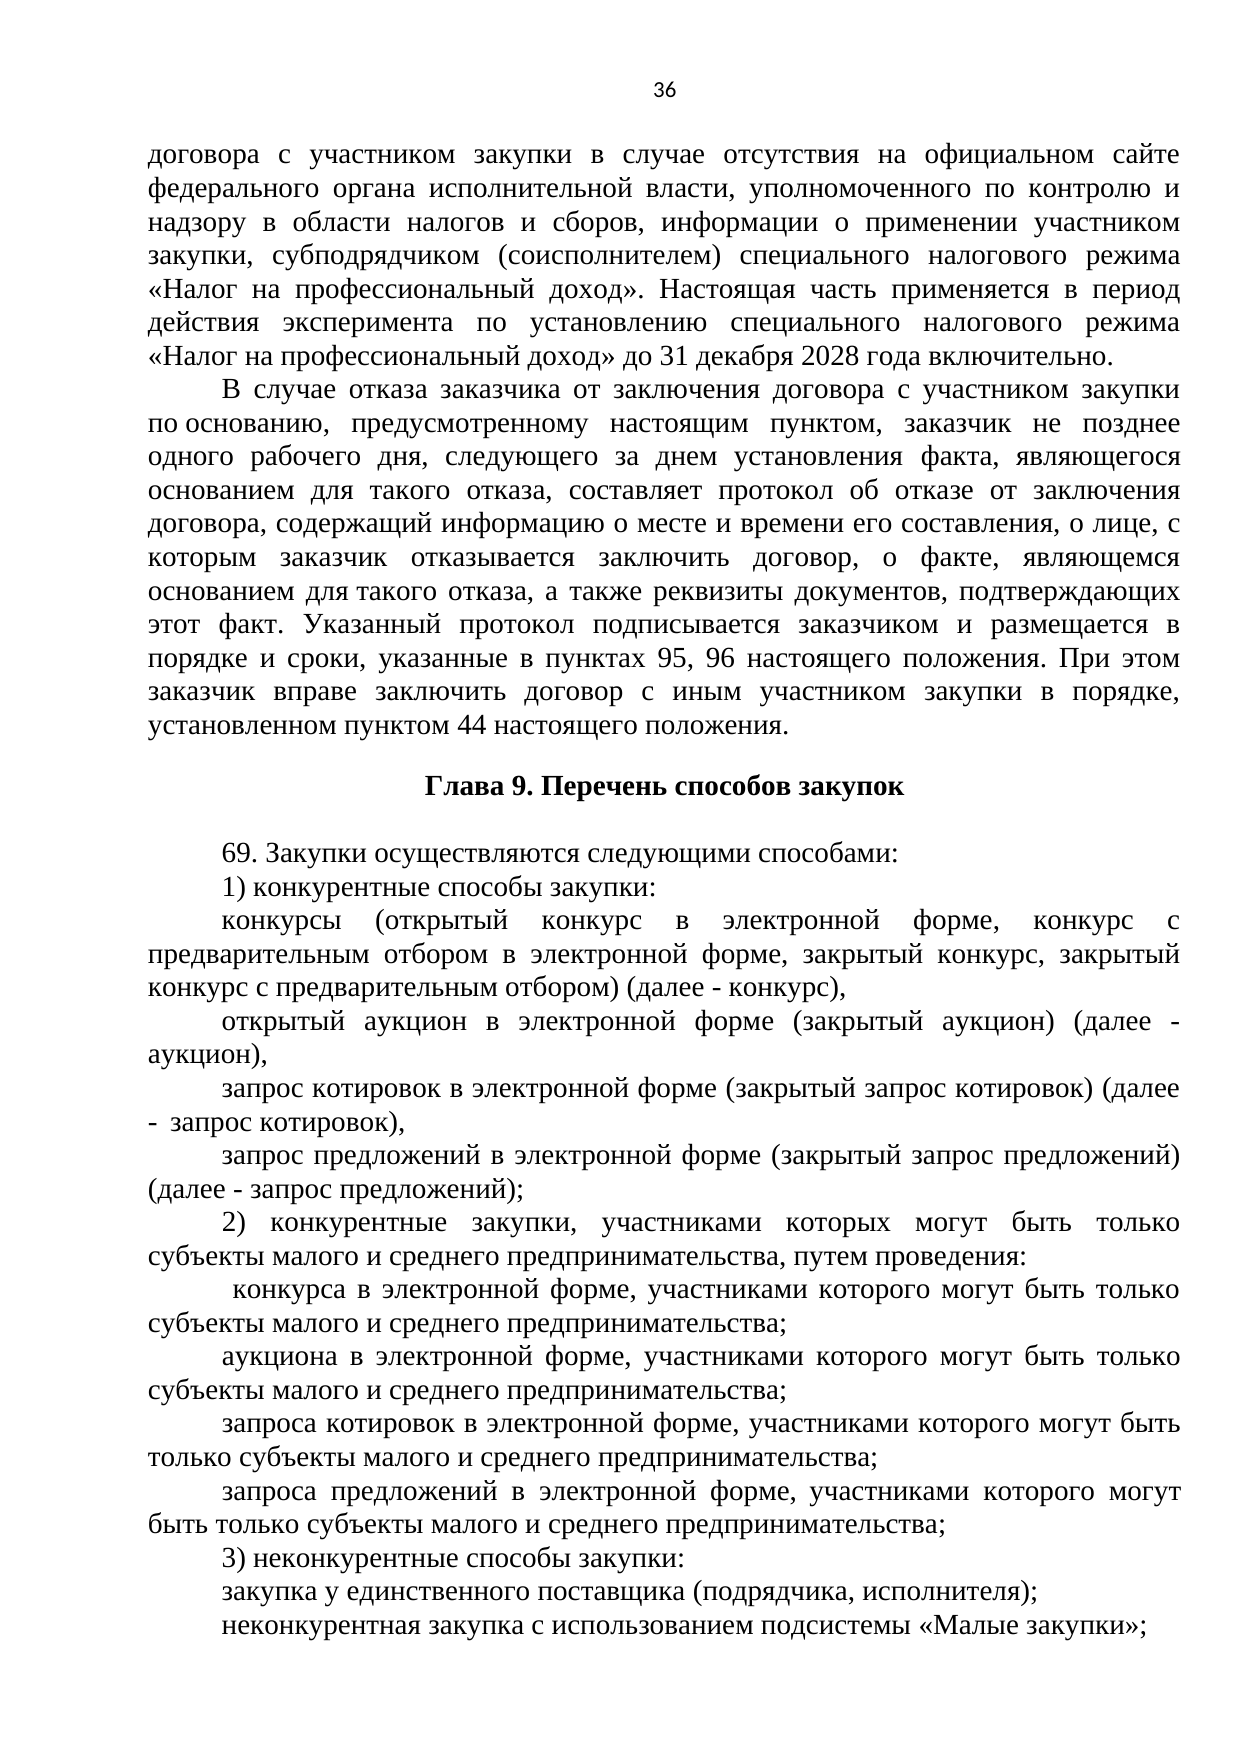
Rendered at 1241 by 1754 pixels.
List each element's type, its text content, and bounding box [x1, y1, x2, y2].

text конкурсы (открытый конкурс в электронной форме, конкурс с предварительным отбором в электронной форме, закрытый конкурс, закрытый конкурс с предварительным отбором) (далее - конкурс), [148, 902, 1181, 1003]
text запрос предложений в электронной форме (закрытый запрос предложений) (далее - запрос предложений); [148, 1137, 1181, 1204]
text запрос котировок в электронной форме (закрытый запрос котировок) (далее - запрос котировок), [148, 1070, 1181, 1137]
text 1) конкурентные способы закупки: [148, 869, 1181, 902]
text закупка у единственного поставщика (подрядчика, исполнителя); [148, 1573, 1181, 1607]
text 3) неконкурентные способы закупки: [148, 1540, 1181, 1573]
text запроса котировок в электронной форме, участниками которого могут быть только субъекты малого и среднего предпринимательства; [148, 1406, 1181, 1473]
text 69. Закупки осуществляются следующими способами: [148, 835, 1181, 869]
text открытый аукцион в электронной форме (закрытый аукцион) (далее - аукцион), [148, 1003, 1181, 1070]
text аукциона в электронной форме, участниками которого могут быть только субъекты малого и среднего предпринимательства; [148, 1338, 1181, 1406]
text конкурса в электронной форме, участниками которого могут быть только субъекты малого и среднего предпринимательства; [148, 1271, 1181, 1338]
text В случае отказа заказчика от заключения договора с участником закупки по основанию, предусмотренному настоящим пунктом, заказчик не позднее одного рабочего дня, следующего за днем установления факта, являющегося основанием для такого отказа, составляет протокол об отказе от заключения договора, содержащий информацию о месте и времени его составления, о лице, с которым заказчик отказывается заключить договор, о факте, являющемся основанием для такого отказа, а также реквизиты документов, подтверждающих этот факт. Указанный протокол подписывается заказчиком и размещается в порядке и сроки, указанные в пунктах 95, 96 настоящего положения. При этом заказчик вправе заключить договор с иным участником закупки в порядке, установленном пунктом 44 настоящего положения. [148, 371, 1181, 740]
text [148, 137, 1181, 371]
text Глава 9. Перечень способов закупок [148, 768, 1181, 802]
text неконкурентная закупка с использованием подсистемы «Малые закупки»; [148, 1607, 1181, 1640]
text запроса предложений в электронной форме, участниками которого могут быть только субъекты малого и среднего предпринимательства; [148, 1473, 1181, 1540]
text 2) конкурентные закупки, участниками которых могут быть только субъекты малого и среднего предпринимательства, путем проведения: [148, 1204, 1181, 1271]
